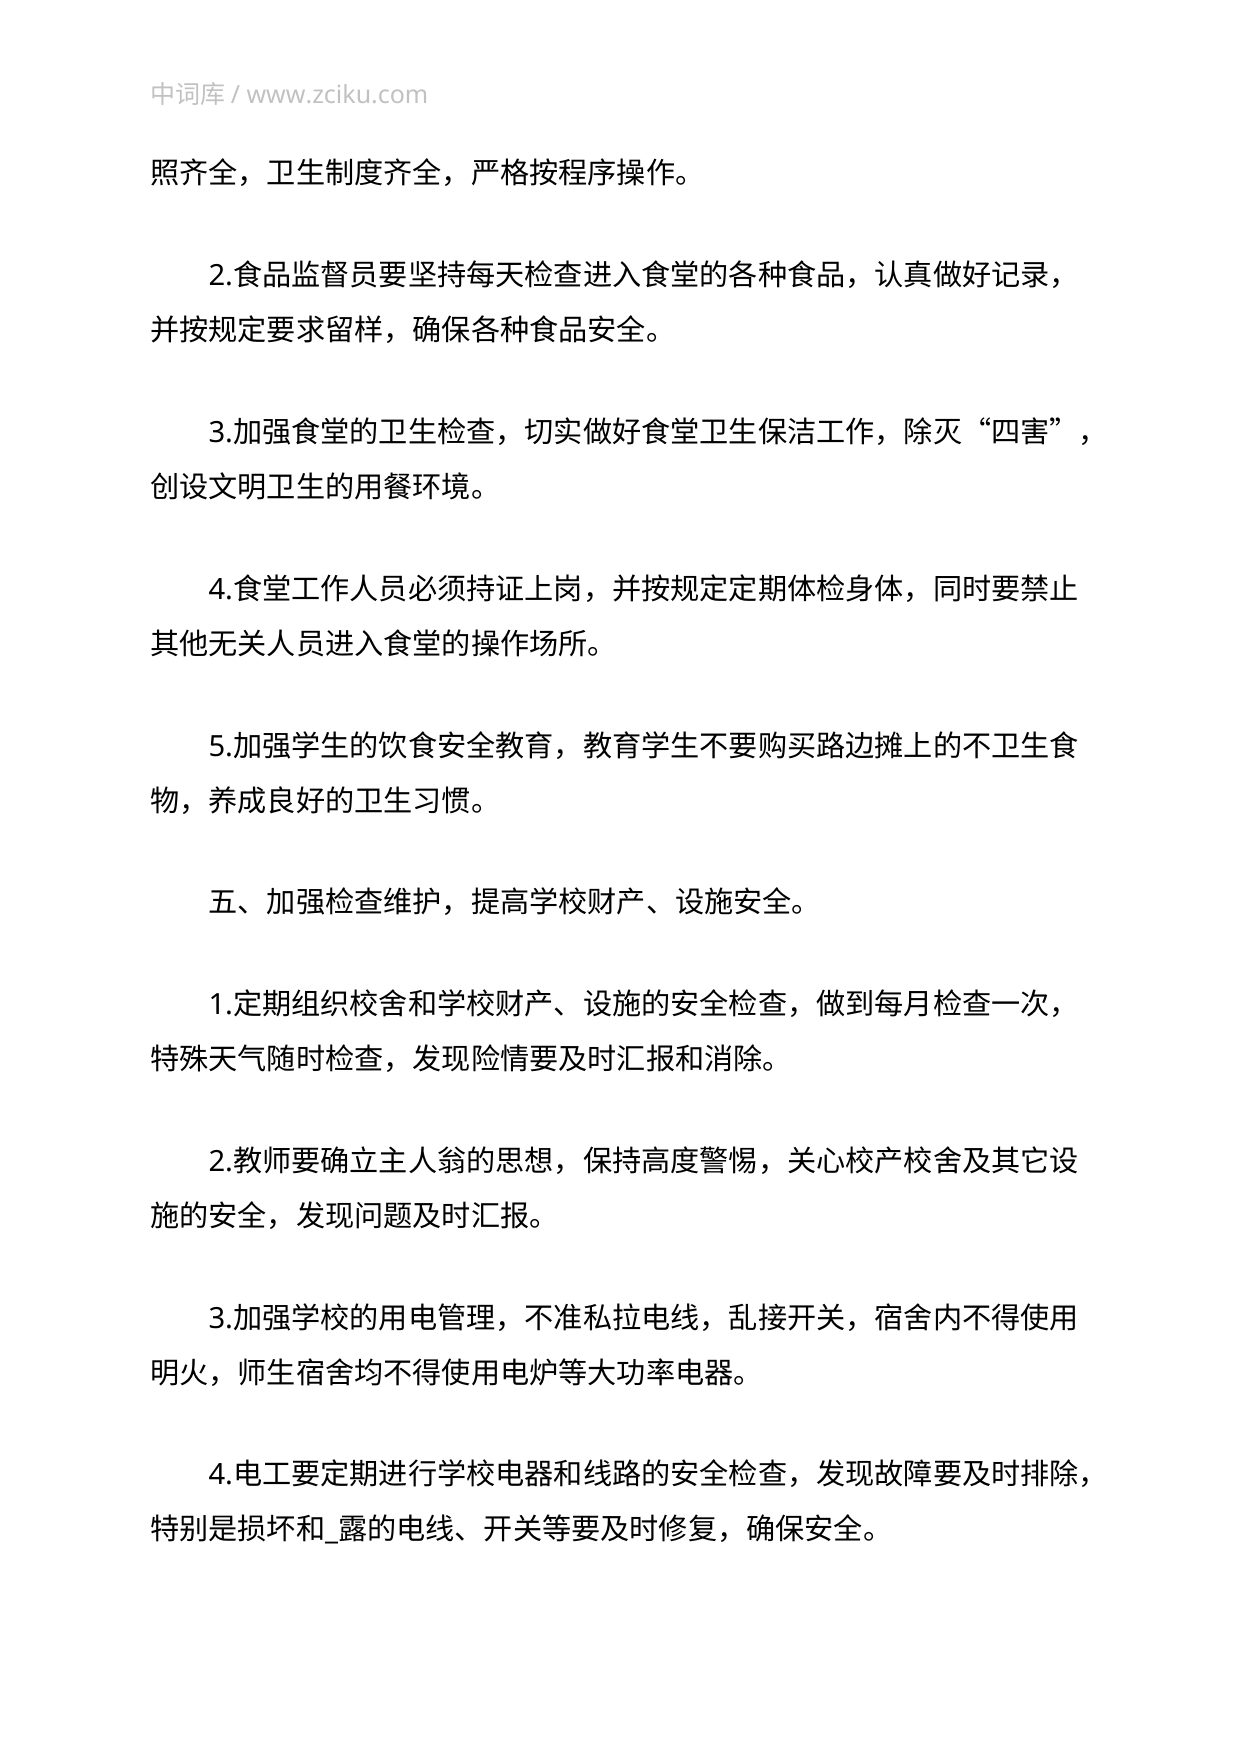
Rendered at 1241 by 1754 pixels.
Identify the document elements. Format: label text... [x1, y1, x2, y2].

text 2.食品监督员要坚持每天检查进入食堂的各种食品，认真做好记录，并按规定要求留样，确保各种食品安全。 [150, 252, 1090, 349]
text 4.食堂工作人员必须持证上岗，并按规定定期体检身体，同时要禁止其他无关人员进入食堂的操作场所。 [150, 565, 1090, 663]
text 1.定期组织校舍和学校财产、设施的安全检查，做到每月检查一次，特殊天气随时检查，发现险情要及时汇报和消除。 [150, 981, 1090, 1078]
text 2.教师要确立主人翁的思想，保持高度警惕，关心校产校舍及其它设施的安全，发现问题及时汇报。 [150, 1137, 1090, 1235]
text 4.电工要定期进行学校电器和线路的安全检查，发现故障要及时排除，特别是损坏和_露的电线、开关等要及时修复，确保安全。 [150, 1451, 1090, 1548]
text 3.加强食堂的卫生检查，切实做好食堂卫生保洁工作，除灭“四害”，创设文明卫生的用餐环境。 [150, 408, 1090, 506]
text 5.加强学生的饮食安全教育，教育学生不要购买路边摊上的不卫生食物，养成良好的卫生习惯。 [150, 722, 1090, 819]
text 3.加强学校的用电管理，不准私拉电线，乱接开关，宿舍内不得使用明火，师生宿舍均不得使用电炉等大功率电器。 [150, 1294, 1090, 1391]
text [150, 150, 1090, 192]
text 五、加强检查维护，提高学校财产、设施安全。 [150, 879, 1090, 921]
